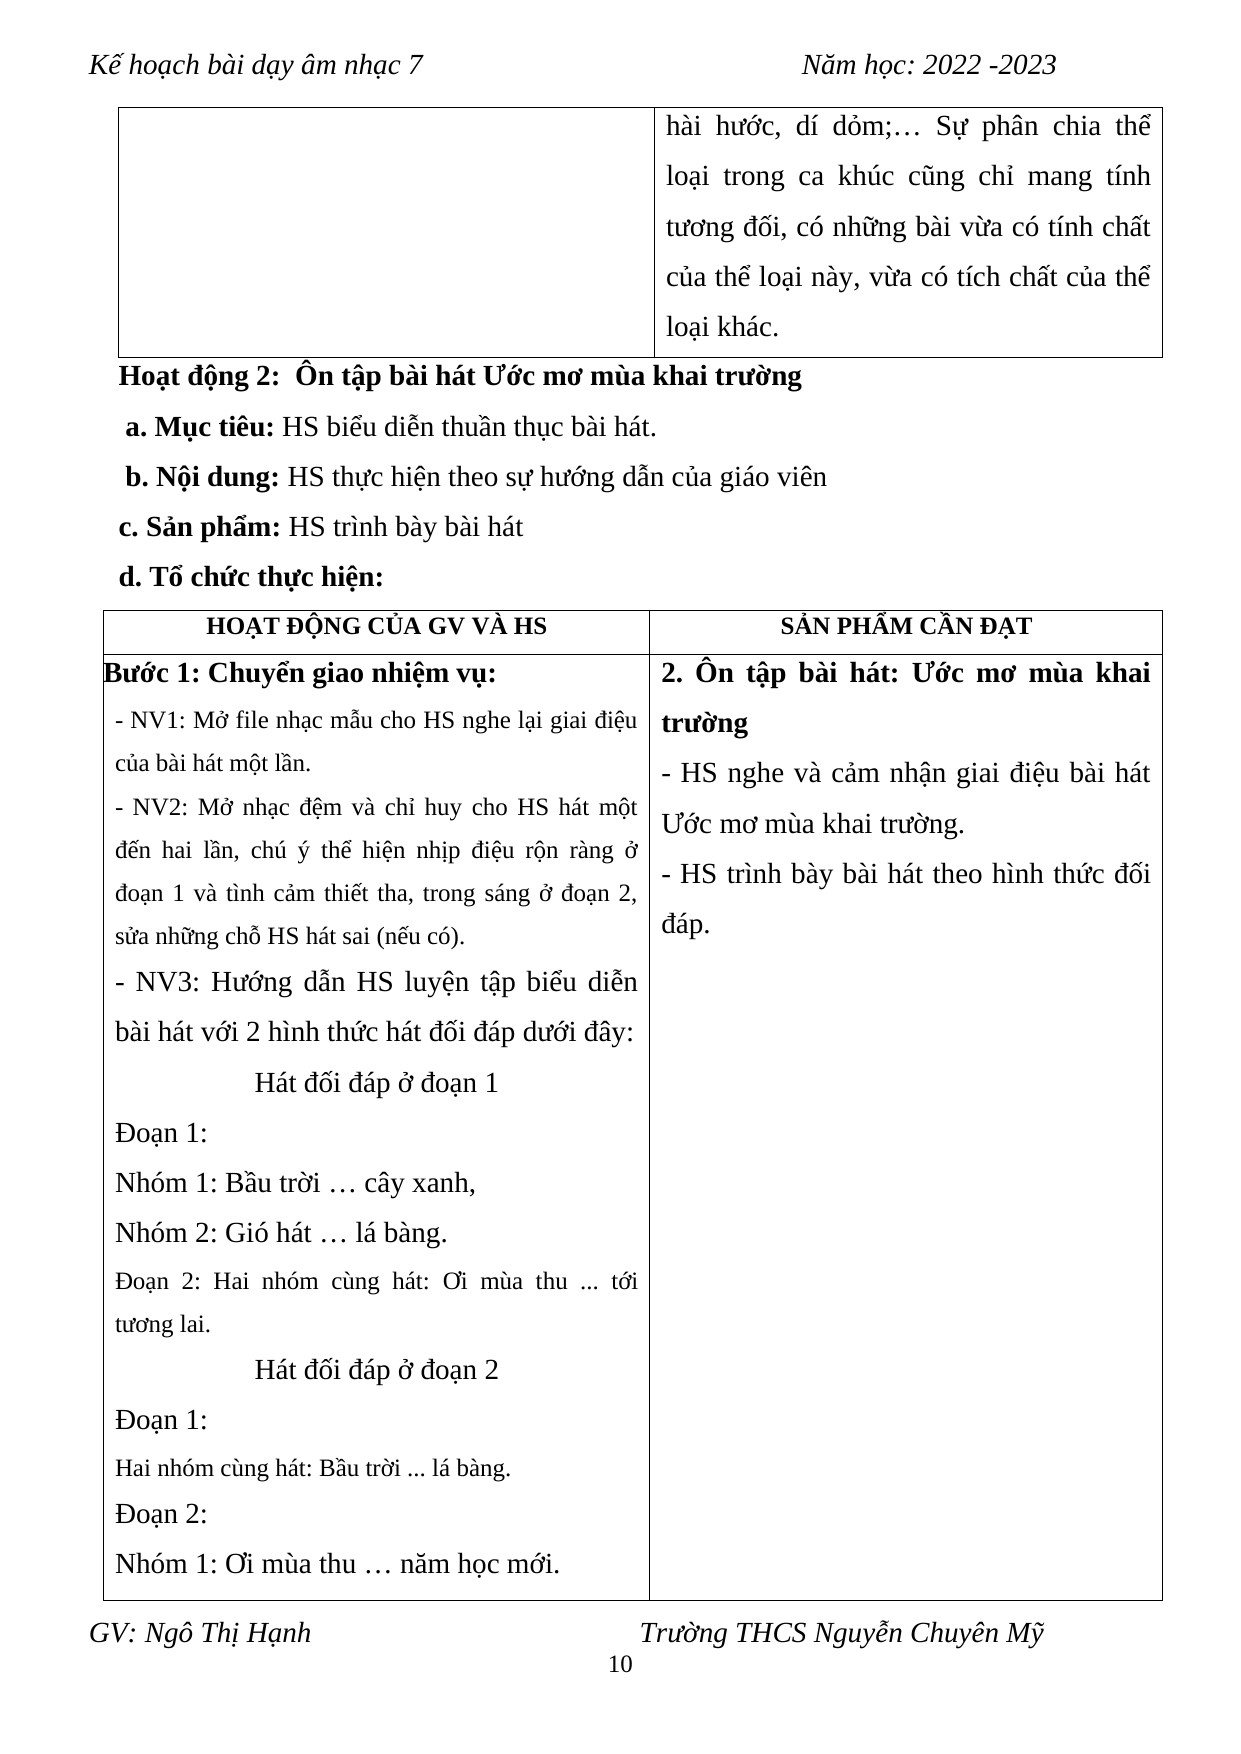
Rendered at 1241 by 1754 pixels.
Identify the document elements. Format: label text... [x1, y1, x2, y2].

table_header HOẠT ĐỘNG CỦA GV VÀ HS [104, 611, 649, 654]
text a. Mục tiêu: HS biểu diễn thuần thục bài hát. [89, 409, 1152, 442]
text Hoạt động 2: Ôn tập bài hát Ước mơ mùa khai trường [89, 358, 1152, 392]
text c. Sản phẩm: HS trình bày bài hát [89, 509, 1152, 543]
table_header SẢN PHẨM CẦN ĐẠT [650, 611, 1162, 654]
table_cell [650, 655, 1162, 1600]
text b. Nội dung: HS thực hiện theo sự hướng dẫn của giáo viên [89, 459, 1152, 492]
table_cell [104, 655, 649, 1600]
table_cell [655, 108, 1162, 357]
text d. Tổ chức thực hiện: [89, 559, 1152, 593]
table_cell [119, 108, 654, 357]
